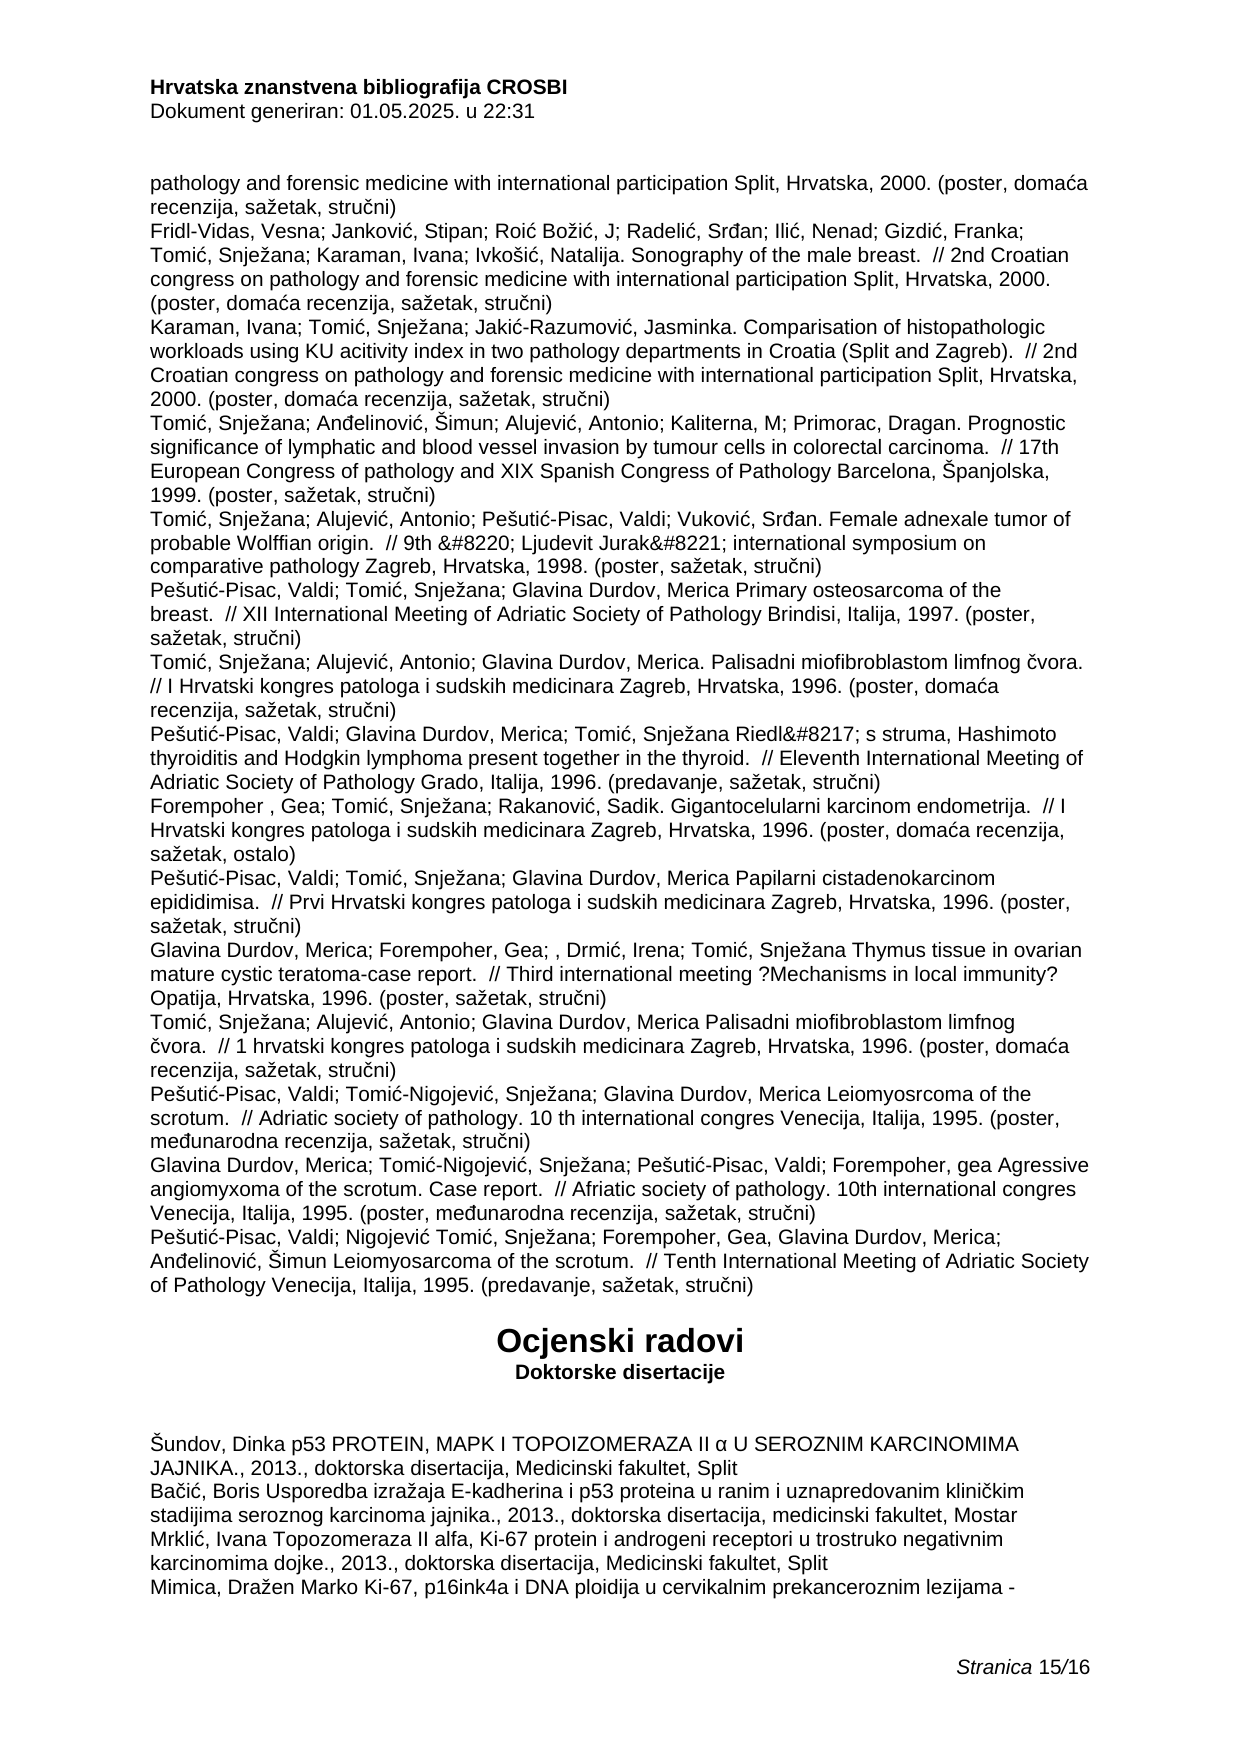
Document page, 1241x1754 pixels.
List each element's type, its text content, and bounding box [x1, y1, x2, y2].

text Fridl-Vidas, Vesna; Janković, Stipan; Roić Božić, J; Radelić, Srđan; Ilić, Nenad; Gizdić, Franka; Tomić, Snježana; Karaman, Ivana; Ivkošić, Natalija. [150, 219, 1090, 315]
text Tomić, Snježana; Alujević, Antonio; Pešutić-Pisac, Valdi; Vuković, Srđan. [150, 506, 1090, 578]
text Šundov, Dinka [150, 1431, 1090, 1479]
text Forempoher , Gea; Tomić, Snježana; Rakanović, Sadik. [150, 794, 1090, 866]
text Tomić, Snježana; Alujević, Antonio; Glavina Durdov, Merica [150, 1009, 1090, 1081]
text Glavina Durdov, Merica; Forempoher, Gea; , Drmić, Irena; Tomić, Snježana [150, 938, 1090, 1009]
text Tomić, Snježana; Alujević, Antonio; Glavina Durdov, Merica. [150, 650, 1090, 722]
text Mrklić, Ivana [150, 1527, 1090, 1575]
text Tomić, Snježana; Anđelinović, Šimun; Alujević, Antonio; Kaliterna, M; Primorac, Dragan. [150, 411, 1090, 506]
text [150, 171, 1090, 219]
text Pešutić-Pisac, Valdi; Glavina Durdov, Merica; Tomić, Snježana [150, 722, 1090, 794]
subtitle Ocjenski radovi [150, 1321, 1090, 1359]
text Bačić, Boris [150, 1479, 1090, 1527]
text Pešutić-Pisac, Valdi; Tomić-Nigojević, Snježana; Glavina Durdov, Merica [150, 1081, 1090, 1153]
text Pešutić-Pisac, Valdi; Nigojević Tomić, Snježana; Forempoher, Gea, Glavina Durdov, Merica; Anđelinović, Šimun [150, 1225, 1090, 1297]
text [150, 1575, 1090, 1599]
text Pešutić-Pisac, Valdi; Tomić, Snježana; Glavina Durdov, Merica [150, 578, 1090, 650]
text Glavina Durdov, Merica; Tomić-Nigojević, Snježana; Pešutić-Pisac, Valdi; Forempoher, gea [150, 1153, 1090, 1225]
text Pešutić-Pisac, Valdi; Tomić, Snježana; Glavina Durdov, Merica [150, 866, 1090, 938]
text Karaman, Ivana; Tomić, Snježana; Jakić-Razumović, Jasminka. [150, 315, 1090, 411]
subtitle Doktorske disertacije [150, 1359, 1090, 1383]
